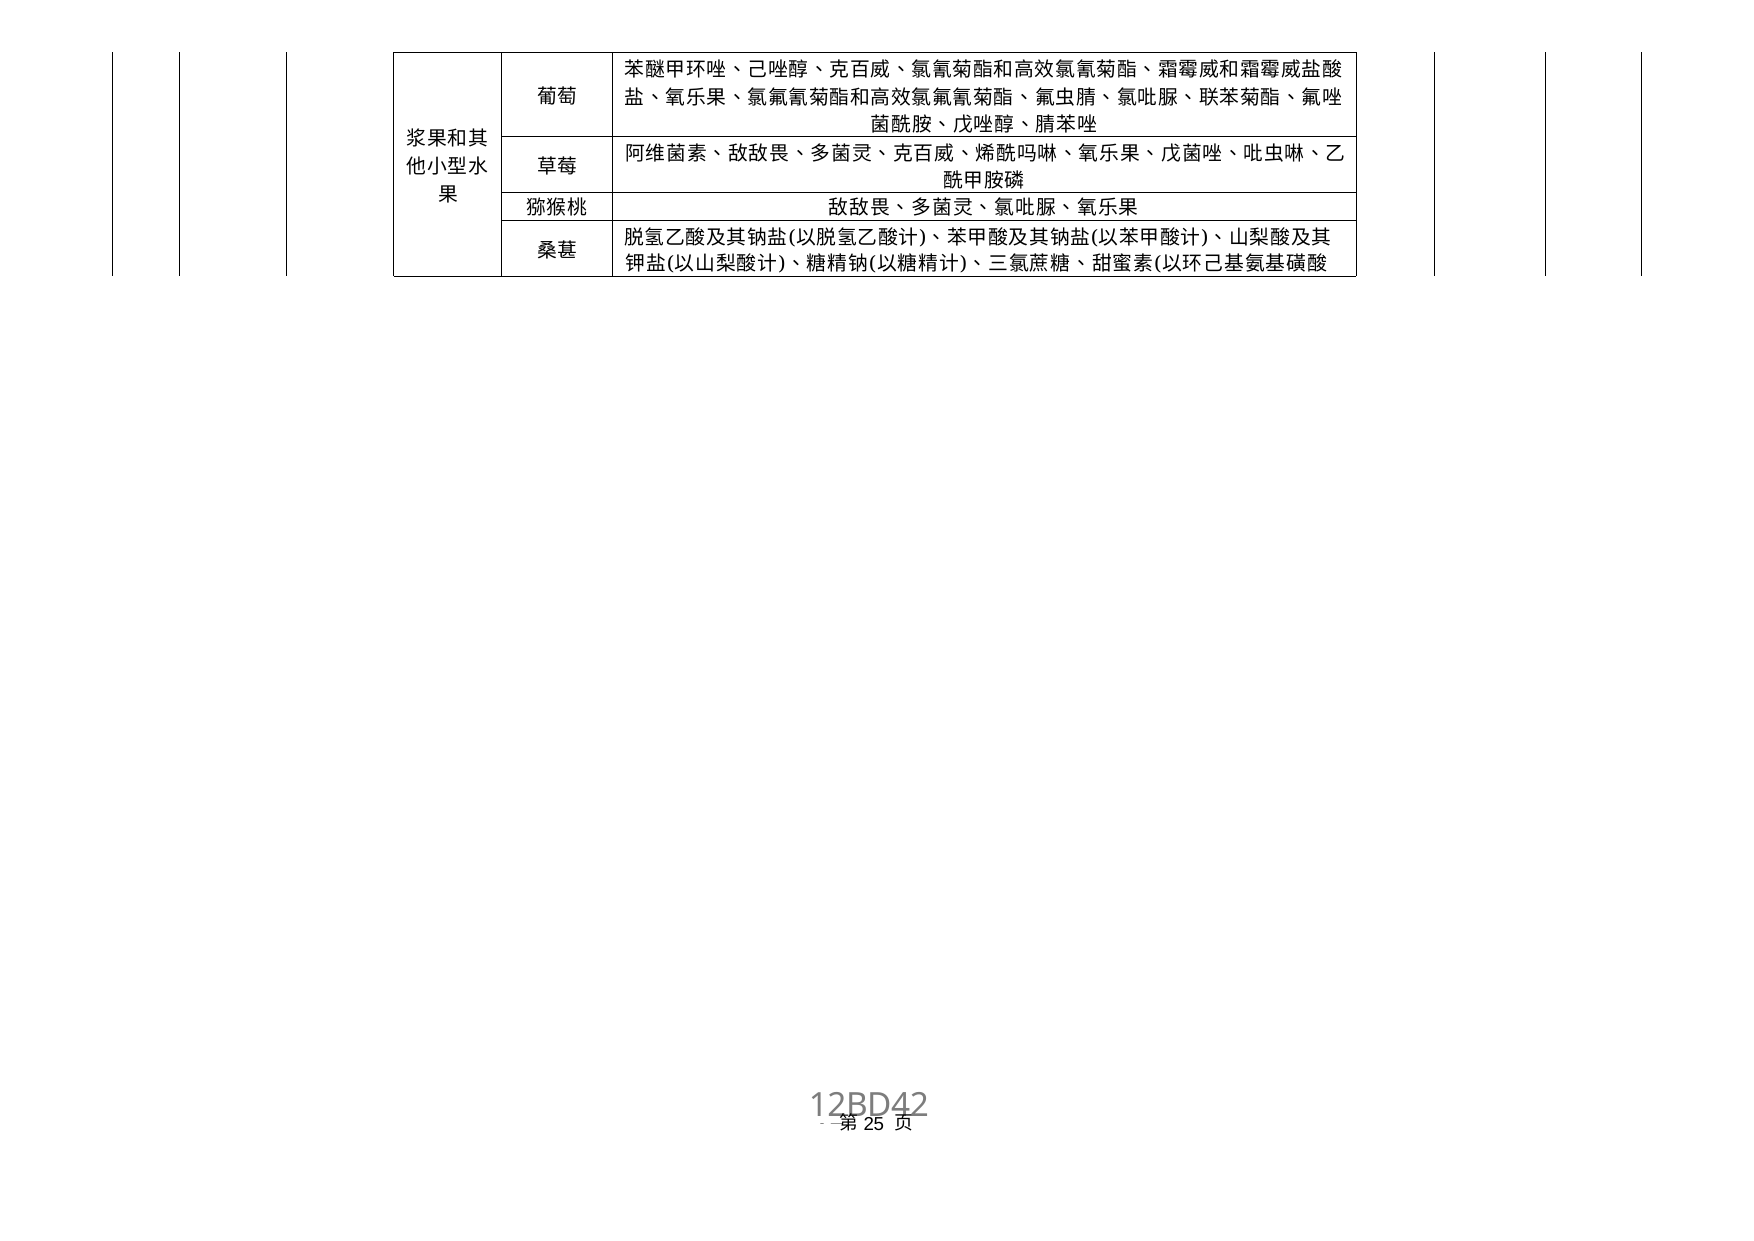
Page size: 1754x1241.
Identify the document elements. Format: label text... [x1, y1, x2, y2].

table_cell 葡萄 [502, 53, 612, 136]
table_cell 阿维菌素、敌敌畏、多菌灵、克百威、烯酰吗啉、氧乐果、戊菌唑、吡虫啉、乙 酰甲胺磷 [613, 137, 1356, 192]
table_cell 苯醚甲环唑、己唑醇、克百威、氯氰菊酯和高效氯氰菊酯、霜霉威和霜霉威盐酸 盐、氧乐果、氯氟氰菊酯和高效氯氟氰菊酯、氟虫腈、氯吡脲、联苯菊酯、氟唑 菌酰胺、戊唑醇、腈苯唑 [613, 53, 1356, 136]
table_cell 猕猴桃 [502, 193, 612, 219]
table_cell 草莓 [502, 137, 612, 192]
table_cell 浆果和其 他小型水 果 [394, 53, 501, 276]
table_cell 敌敌畏、多菌灵、氯吡脲、氧乐果 [613, 193, 1356, 219]
table_cell 脱氢乙酸及其钠盐(以脱氢乙酸计)、苯甲酸及其钠盐(以苯甲酸计)、山梨酸及其 钾盐(以山梨酸计)、糖精钠(以糖精计)、三氯蔗糖、甜蜜素(以环己基氨基磺酸 [613, 221, 1356, 276]
table_cell 桑葚 [502, 221, 612, 276]
